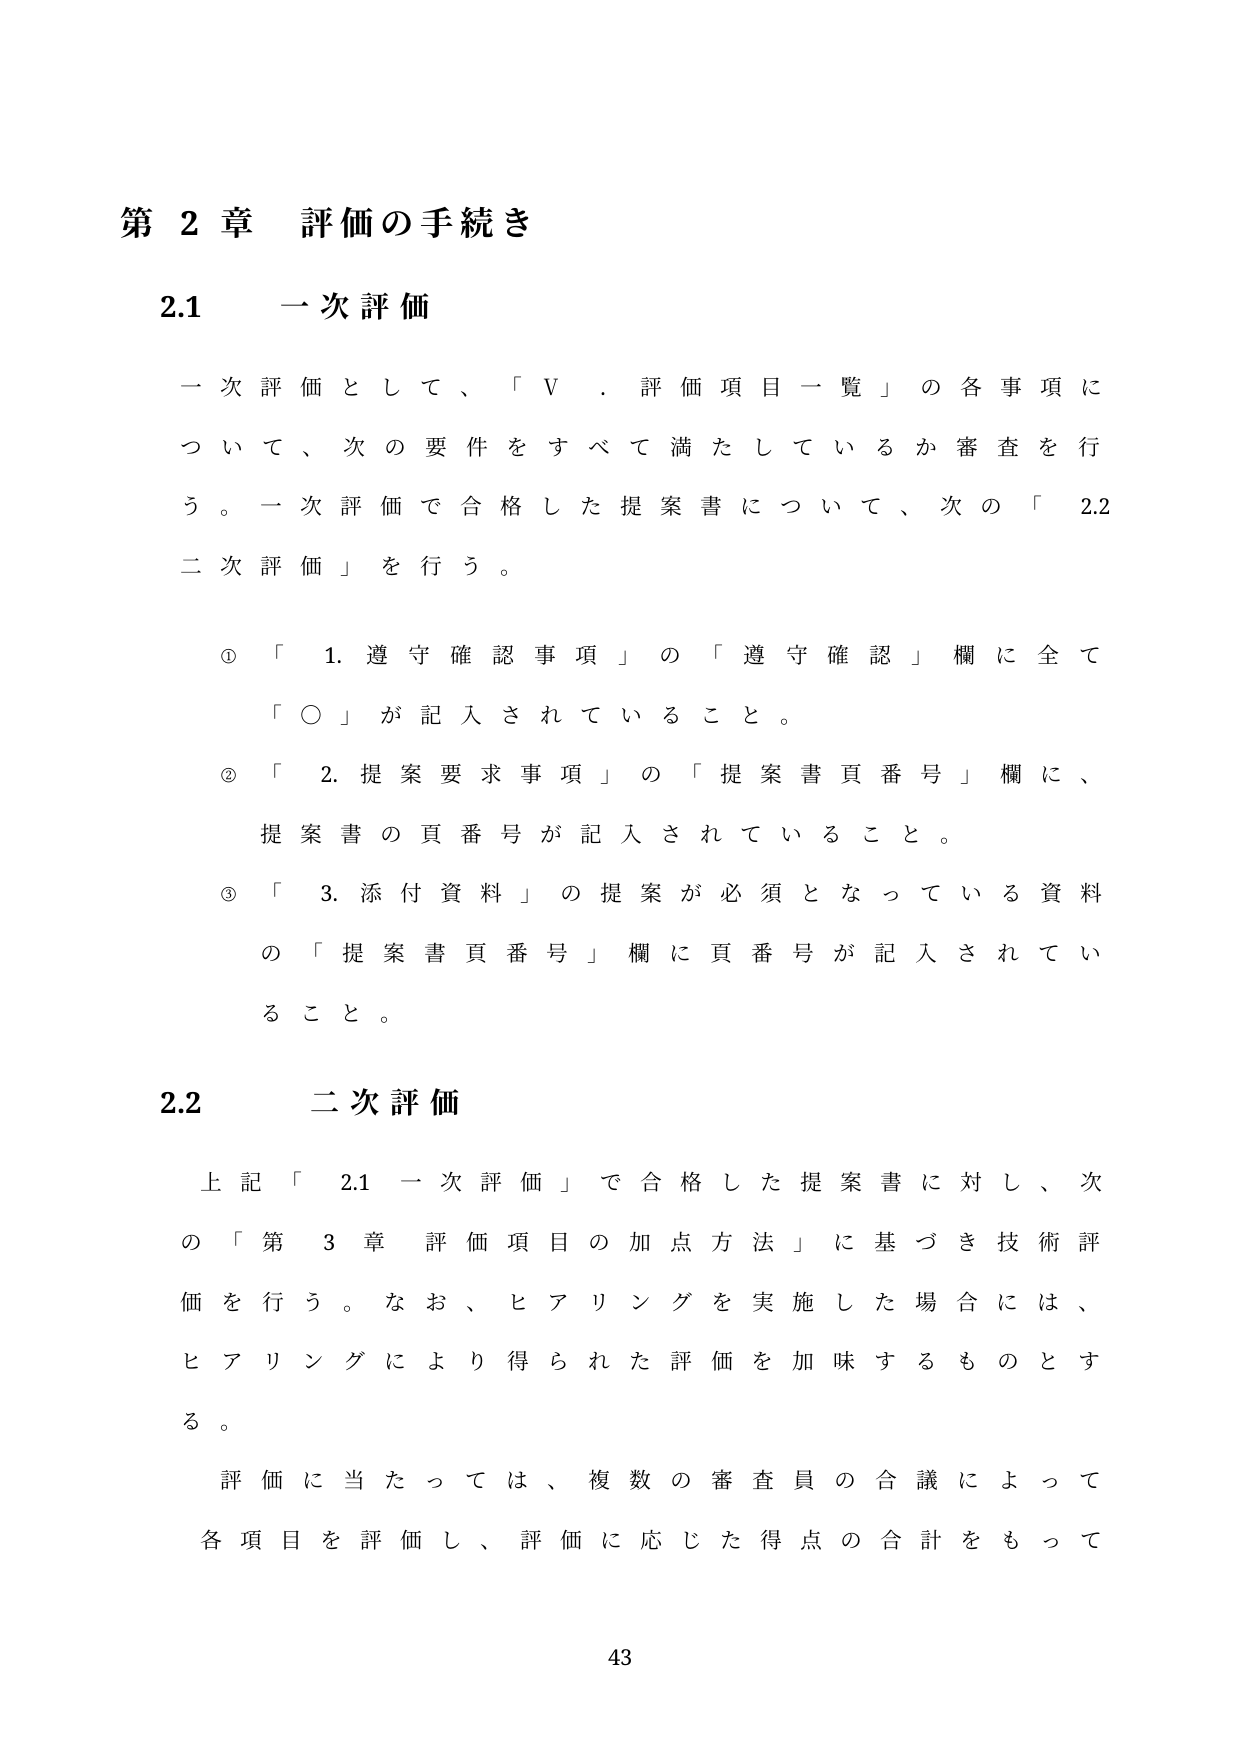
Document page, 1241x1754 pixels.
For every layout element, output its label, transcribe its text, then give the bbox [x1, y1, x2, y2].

text ②「2.提案要求事項」の「提案書頁番号」欄に、提案書の頁番号が記入されていること。 [201, 743, 1120, 862]
text 一次評価として、「Ⅴ.評価項目一覧」の各事項について、次の要件をすべて満たしているか審査を行う。一次評価で合格した提案書について、次の「2.2二次評価」を行う。 [164, 356, 1120, 594]
text 2.2 二次評価 [147, 1071, 1120, 1131]
text 2.1 一次評価 [153, 275, 1120, 335]
text ①「1.遵守確認事項」の「遵守確認」欄に全て「○」が記入されていること。 [201, 624, 1120, 743]
text ③「3.添付資料」の提案が必須となっている資料の「提案書頁番号」欄に頁番号が記入されていること。 [201, 862, 1120, 1041]
text 上記「2.1 一次評価」で合格した提案書に対し、次の「第3章 評価項目の加点方法」に基づき技術評価を行う。なお、ヒアリングを実施した場合には、ヒアリングにより得られた評価を加味するものとする。 [179, 1152, 1120, 1449]
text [180, 1449, 1120, 1569]
text 第2章 評価の手続き [120, 192, 1120, 251]
